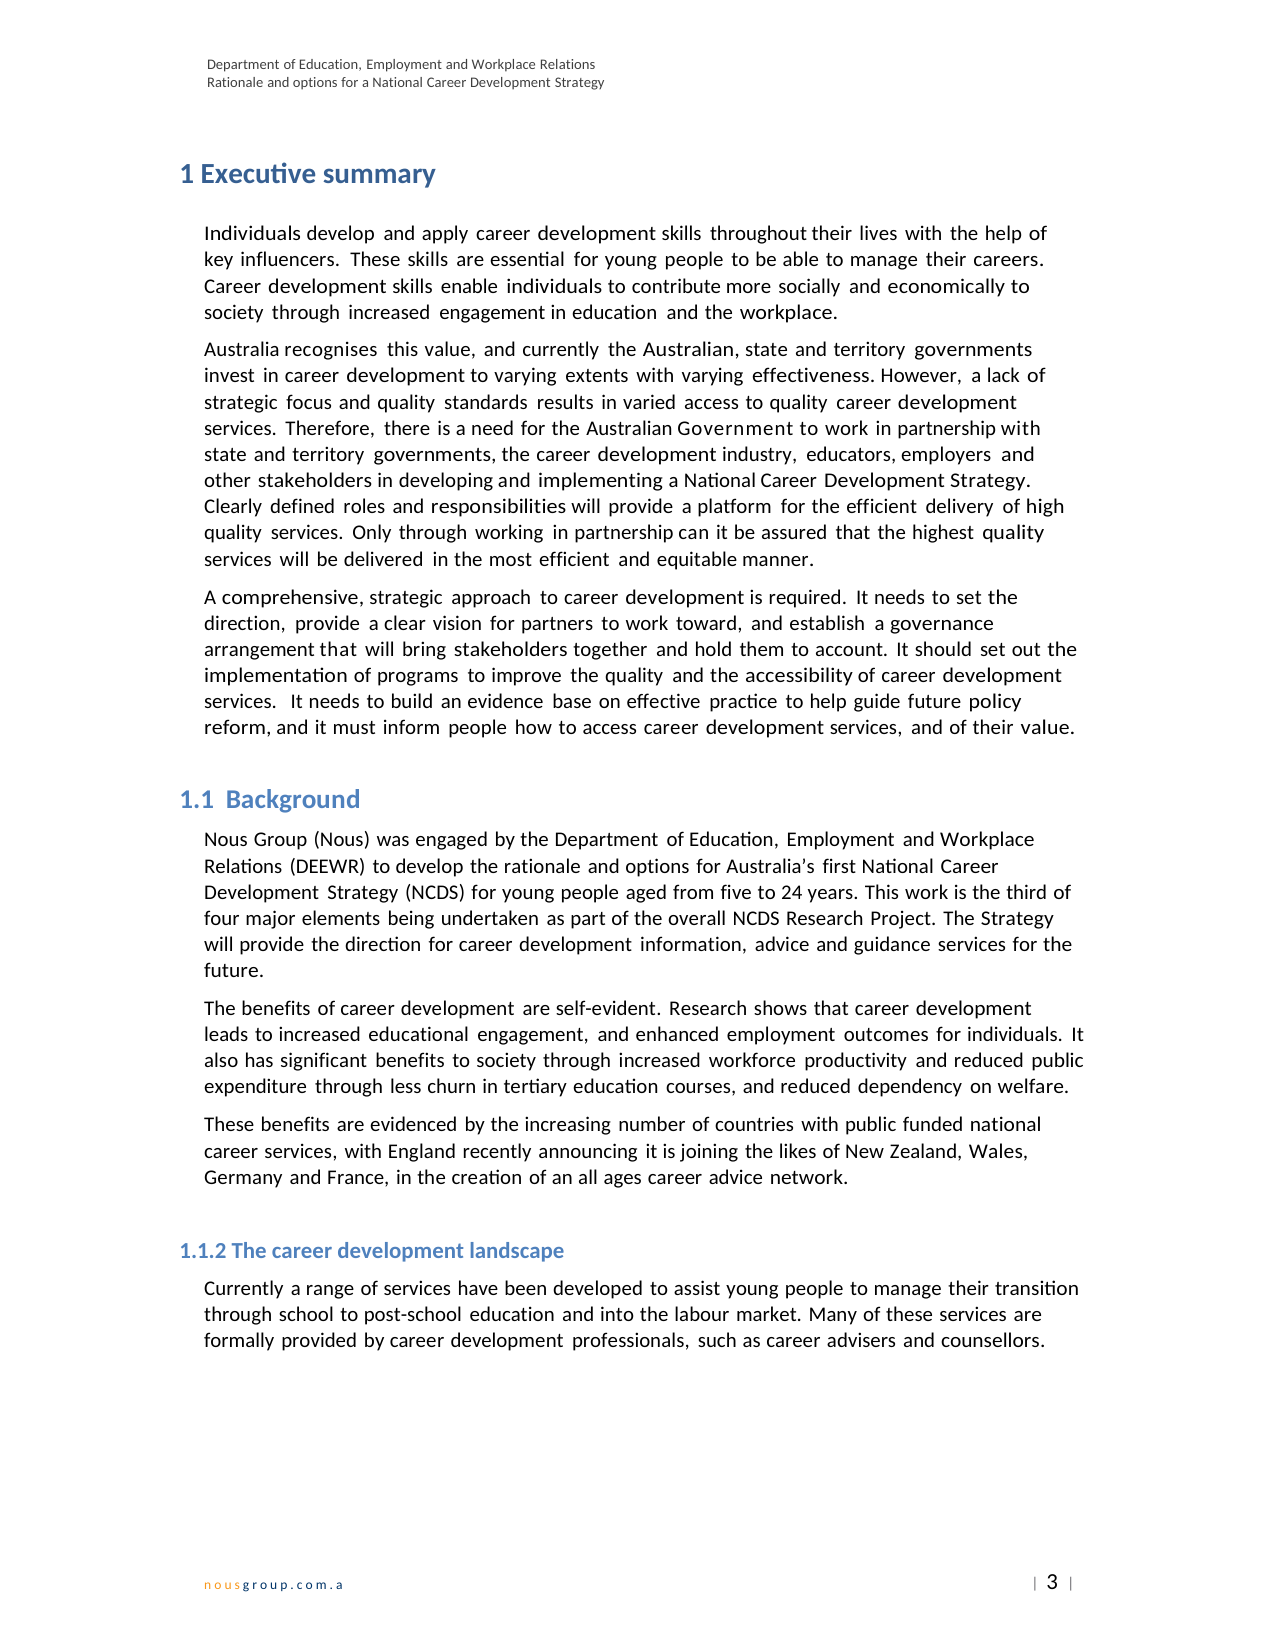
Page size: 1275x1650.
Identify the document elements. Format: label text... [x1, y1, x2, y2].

text The benefits of career development are self-evident. Research shows that career development [204, 995, 1098, 1021]
text Australia recognises this value, and currently the Australian, state and territory governments invest in career development to varying extents with varying effectiveness. However, a lack of strategic focus and quality standards results in varied access to quality career development services. Therefore, there is a need for the Australian Government to work in partnership with state and territory governments, the career development industry, educators, employers and other stakeholders in developing and implementing a National Career Development Strategy. Clearly defined roles and responsibilities will provide a platform for the efficient delivery of high quality services. Only through working in partnership can it be assured that the highest quality services will be delivered in the most efficient and equitable manner. [204, 337, 1069, 571]
text These benefits are evidenced by the increasing number of countries with public funded national career services, with England recently announcing it is joining the likes of New Zealand, Wales, Germany and France, in the creation of an all ages career advice network. [204, 1112, 1048, 1189]
text Currently a range of services have been developed to assist young people to manage their transition through school to post-school education and into the labour market. Many of these services are formally provided by career development professionals, such as career advisers and counsellors. [204, 1275, 1086, 1353]
text leads to increased educational engagement, and enhanced employment outcomes for individuals. It also has significant benefits to society through increased workforce productivity and reduced public expenditure through less churn in tertiary education courses, and reduced dependency on welfare. [204, 1021, 1084, 1099]
text Individuals develop and apply career development skills throughout their lives with the help of key influencers. These skills are essential for young people to be able to manage their careers. Career development skills enable individuals to contribute more socially and economically to society through increased engagement in education and the workplace. [204, 221, 1058, 324]
text A comprehensive, strategic approach to career development is required. It needs to set the direction, provide a clear vision for partners to work toward, and establish a governance arrangement that will bring stakeholders together and hold them to account. It should set out the implementation of programs to improve the quality and the accessibility of career development services. It needs to build an evidence base on effective practice to help guide future policy reform, and it must inform people how to access career development services, and of their value. [204, 584, 1085, 740]
subtitle 1 Executive summary [179, 155, 1096, 191]
text Nous Group (Nous) was engaged by the Department of Education, Employment and Workplace Relations (DEEWR) to develop the rationale and options for Australia’s first National Career Development Strategy (NCDS) for young people aged from five to 24 years. This work is the third of four major elements being undertaken as part of the overall NCDS Research Project. The Strategy will provide the direction for career development information, advice and guidance services for the future. [204, 827, 1078, 983]
subtitle 1.1.2 The career development landscape [179, 1237, 1096, 1264]
subtitle 1.1 Background [179, 782, 1096, 815]
